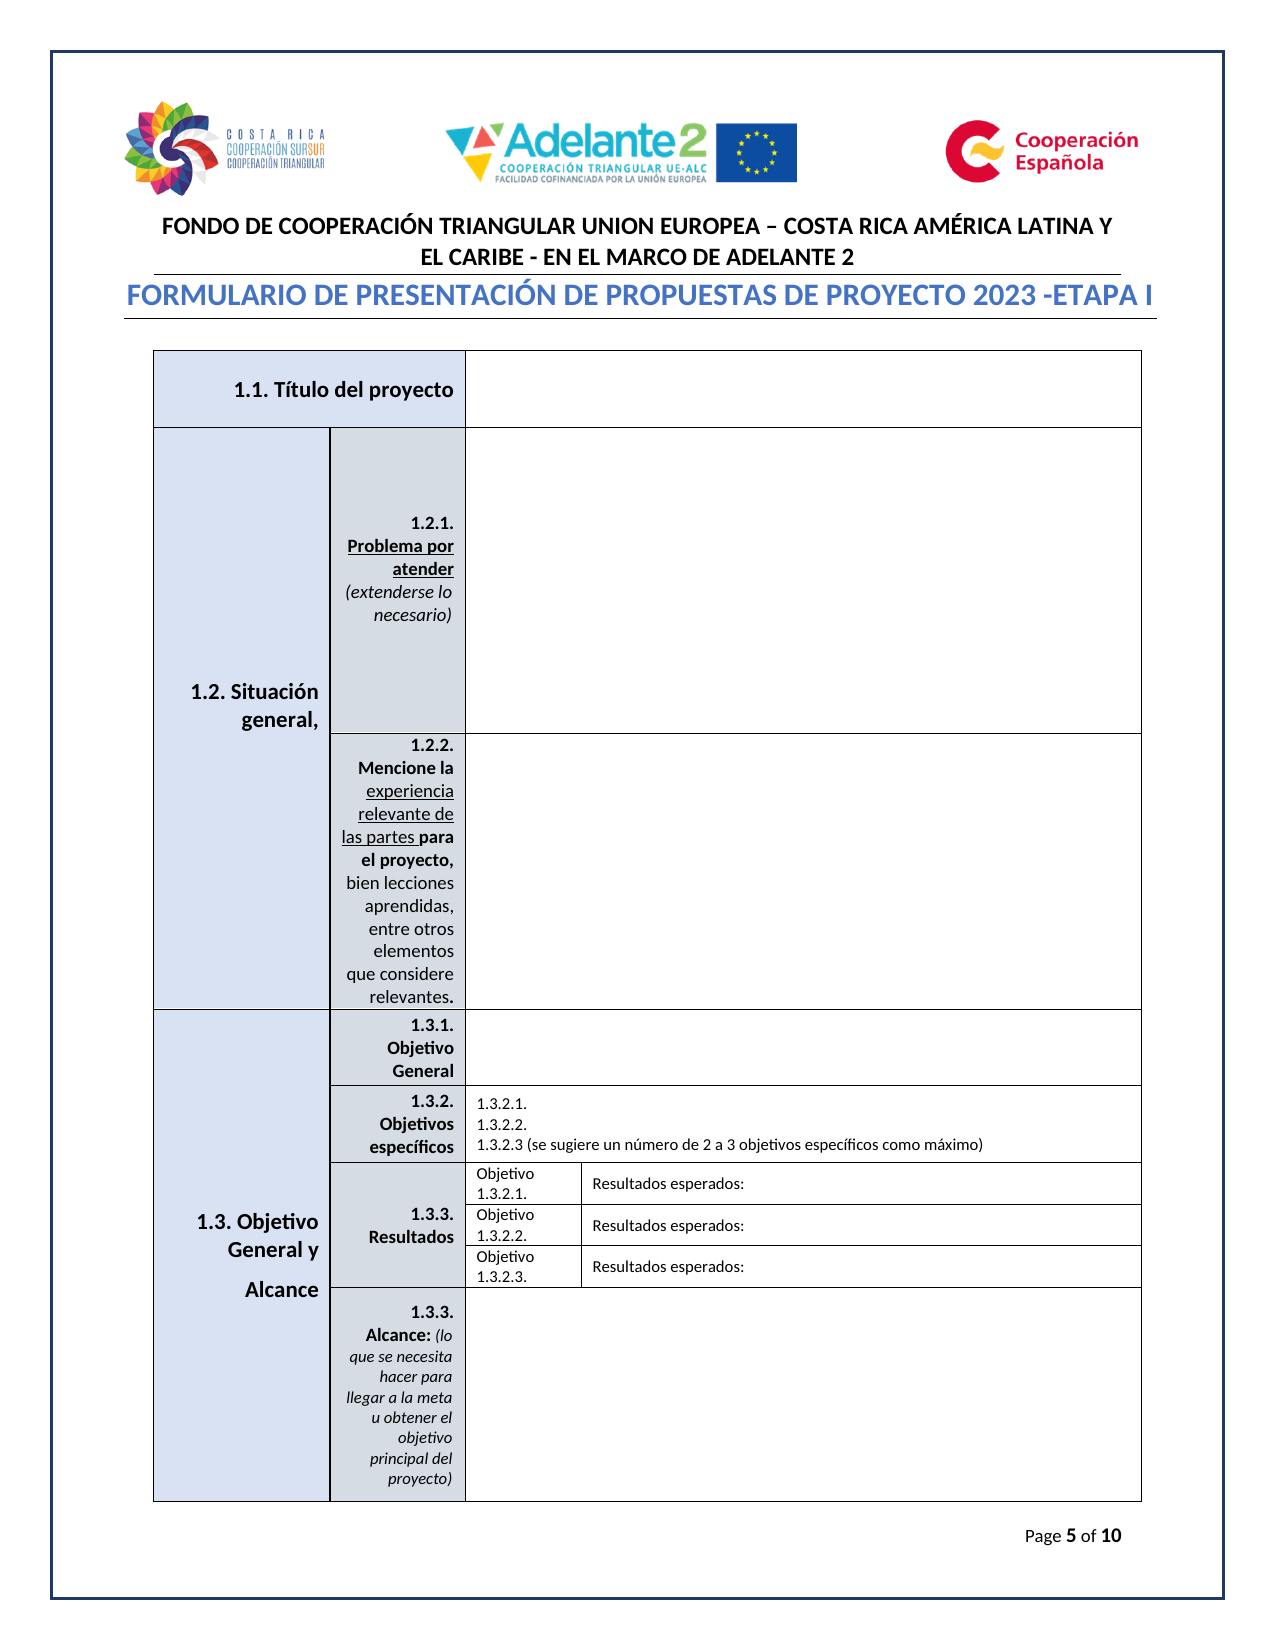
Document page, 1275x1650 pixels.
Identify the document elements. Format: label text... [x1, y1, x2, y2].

table_cell [466, 1288, 1141, 1501]
table_cell 1.3.1. Objetivo General [331, 1010, 465, 1085]
table_cell Resultados esperados: [582, 1163, 1141, 1204]
table_cell 1.2. Situación general, [154, 428, 329, 1008]
table_cell [466, 351, 1141, 427]
table_cell 1.1. Título del proyecto [154, 351, 465, 427]
table_cell Objetivo 1.3.2.2. [466, 1205, 581, 1245]
table_cell 1.3.2.1. 1.3.2.2. 1.3.2.3 (se sugiere un número de 2 a 3 objetivos específicos como máximo) [466, 1086, 1141, 1162]
table_cell 1.2.1. Problema por atender (extenderse lo necesario) [331, 428, 465, 732]
table_cell Resultados esperados: [582, 1246, 1141, 1287]
table_cell 1.3.2. Objetivos específicos [331, 1086, 465, 1162]
picture [123, 101, 1152, 196]
table_cell Objetivo 1.3.2.3. [466, 1246, 581, 1287]
table_cell 1.2.2. Mencione la experiencia relevante de las partes para el proyecto, bien lecciones aprendidas, entre otros elementos que considere relevantes. [331, 734, 465, 1008]
table_cell [466, 1010, 1141, 1085]
table_cell 1.3.3. Alcance: (lo que se necesita hacer para llegar a la meta u obtener el objetivo principal del proyecto) [331, 1288, 465, 1501]
table_cell Resultados esperados: [582, 1205, 1141, 1245]
table_cell [466, 428, 1141, 732]
table_cell Objetivo 1.3.2.1. [466, 1163, 581, 1204]
table_cell [466, 734, 1141, 1008]
table_cell 1.3.3. Resultados [331, 1163, 465, 1287]
table_cell 1.3. Objetivo General y Alcance [154, 1010, 329, 1501]
